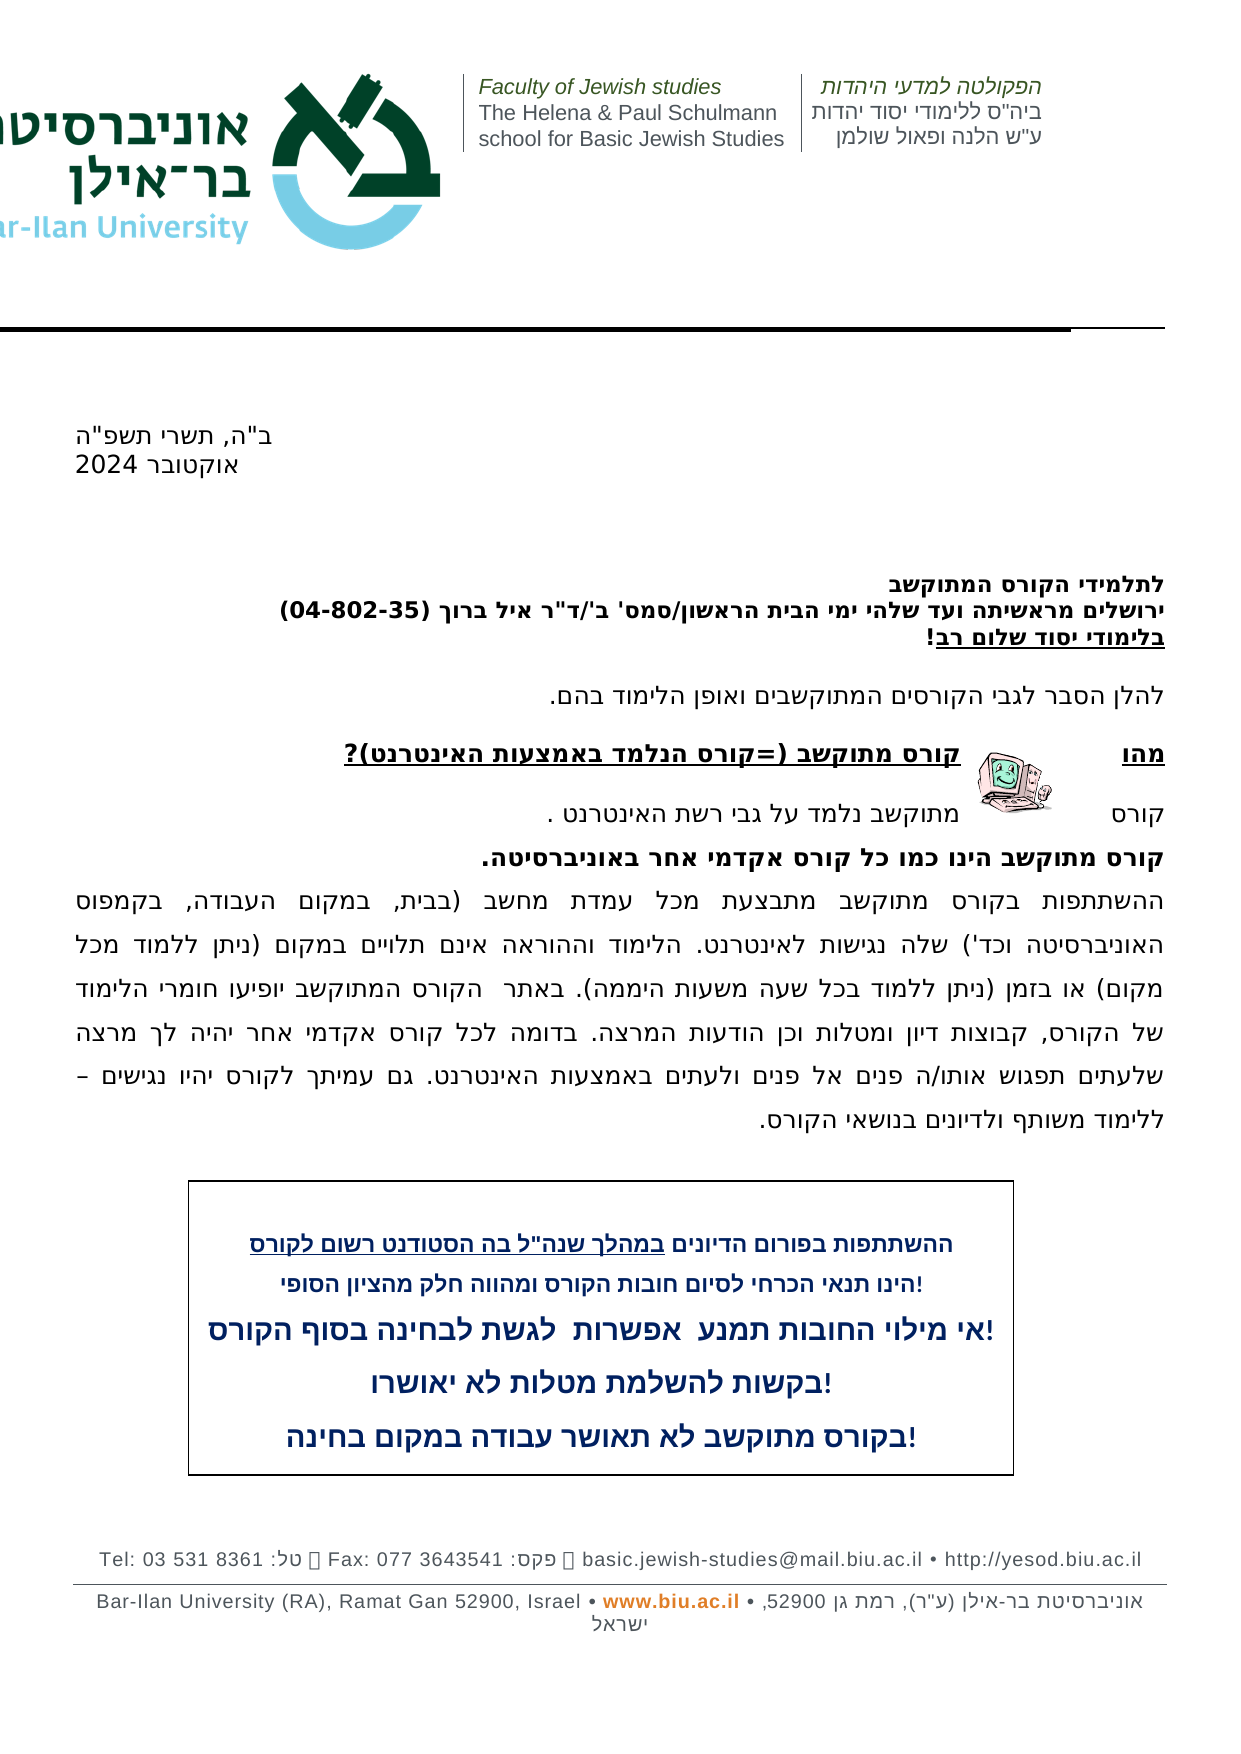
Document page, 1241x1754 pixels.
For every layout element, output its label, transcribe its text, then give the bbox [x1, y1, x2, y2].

subtitle בלימודי יסוד שלום רב! [75, 624, 1165, 651]
text להלן הסבר לגבי הקורסים המתוקשבים ואופן הלימוד בהם. [75, 681, 1165, 711]
picture [0, 73, 441, 250]
text קורס מתוקשב הינו כמו כל קורס אקדמי אחר באוניברסיטה. [75, 843, 1165, 872]
text אוקטובר 2024 [75, 450, 1165, 479]
subtitle לתלמידי הקורס המתוקשב [75, 571, 1165, 598]
subtitle מהו קורס מתוקשב (=קורס הנלמד באמצעות האינטרנט)? [75, 739, 1165, 768]
text ההשתתפות בקורס מתוקשב מתבצעת מכל עמדת מחשב (בבית, במקום העבודה, בקמפוס האוניברסיטה וכד') שלה נגישות לאינטרנט. הלימוד וההוראה אינם תלויים במקום (ניתן ללמוד מכל מקום) או בזמן (ניתן ללמוד בכל שעה משעות היממה). באתר הקורס המתוקשב יופיעו חומרי הלימוד של הקורס, קבוצות דיון ומטלות וכן הודעות המרצה. בדומה לכל קורס אקדמי אחר יהיה לך מרצה שלעתים תפגוש אותו/ה פנים אל פנים ולעתים באמצעות האינטרנט. גם עמיתך לקורס יהיו נגישים – ללימוד משותף ולדיונים בנושאי הקורס. [75, 887, 1165, 1134]
subtitle ירושלים מראשיתה ועד שלהי ימי הבית הראשון/סמס' ב'/ד"ר איל ברוך (04-802-35) [75, 598, 1165, 624]
text קורס מתוקשב נלמד על גבי רשת האינטרנט . [75, 799, 1165, 828]
text ב"ה, תשרי תשפ"ה [75, 421, 1165, 450]
